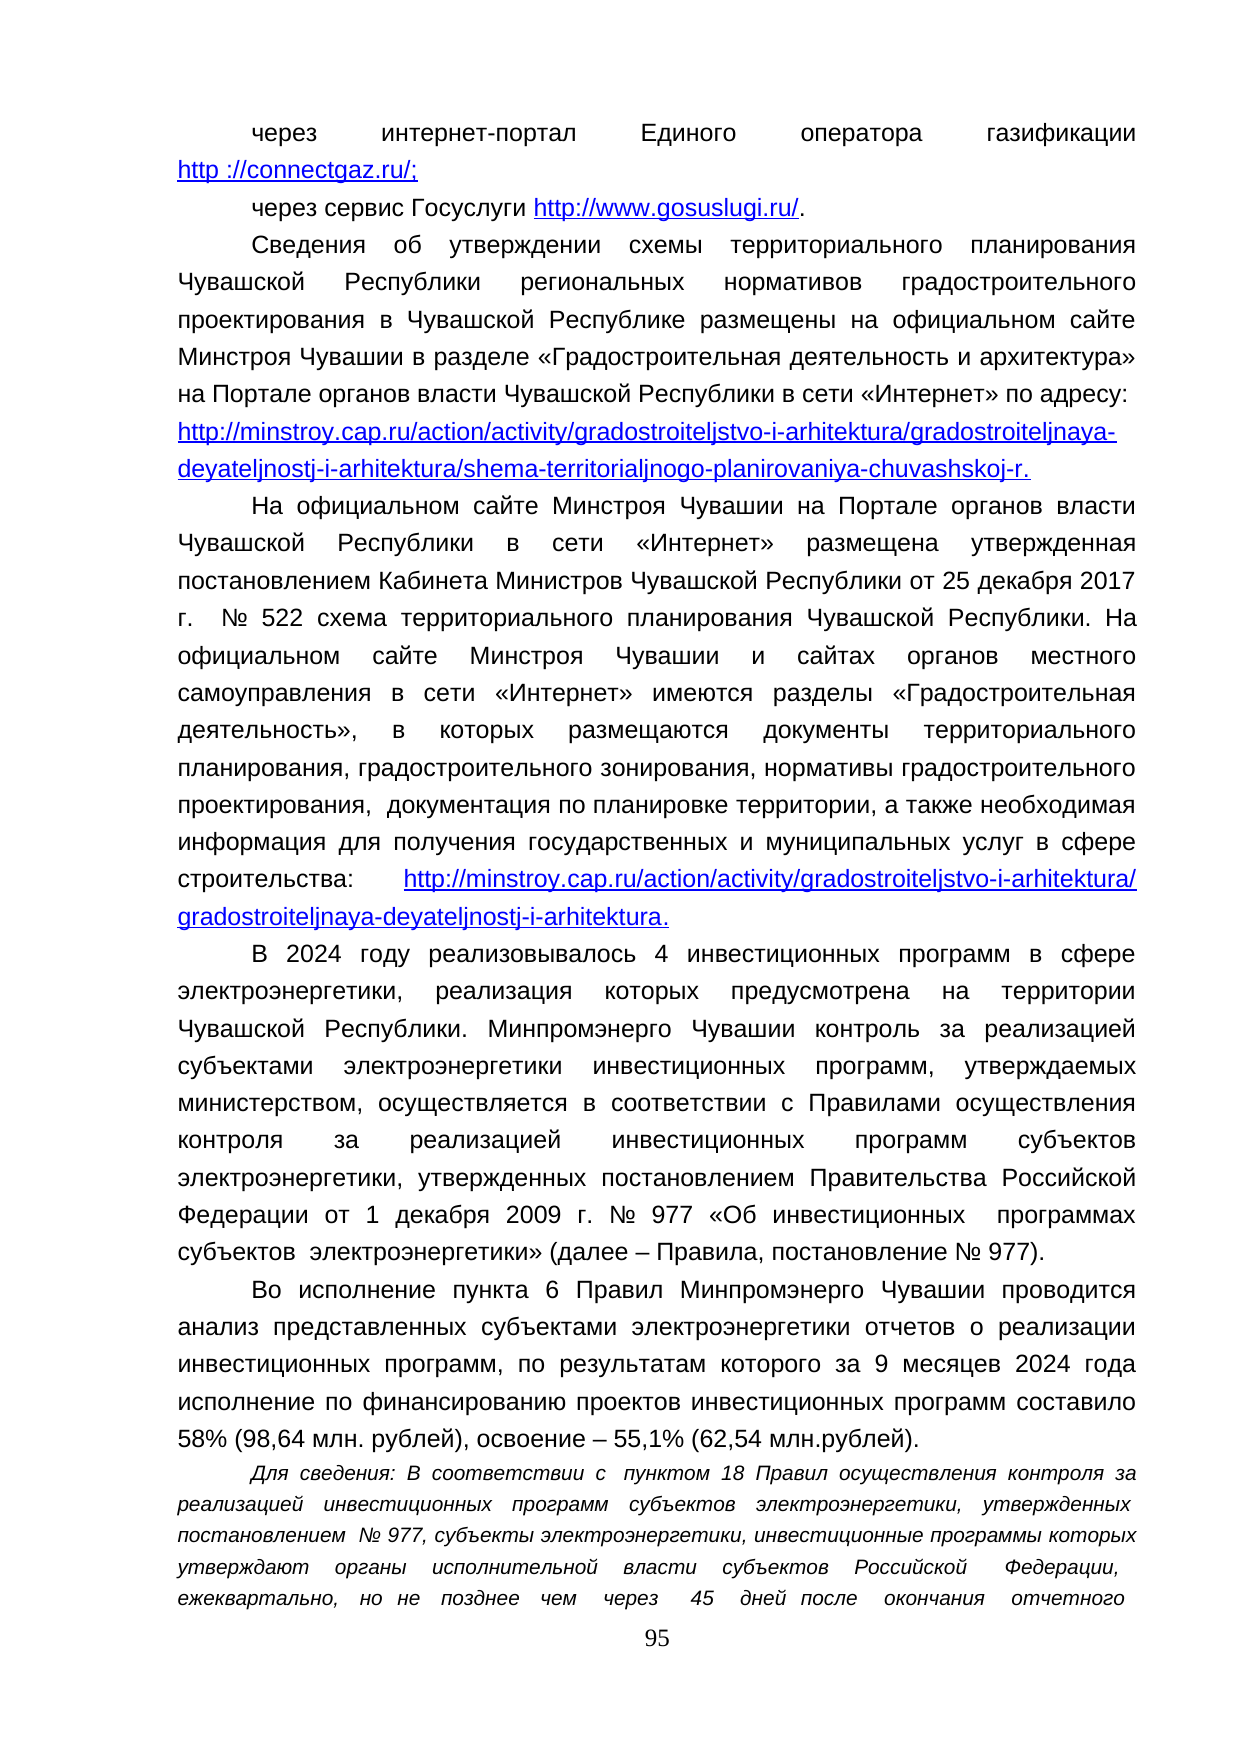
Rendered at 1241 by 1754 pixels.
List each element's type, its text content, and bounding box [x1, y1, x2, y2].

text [177, 1461, 1137, 1609]
text http://minstroy.cap.ru/action/activity/gradostroiteljstvo-i-arhitektura/gradostroiteljnaya-deyateljnostj-i-arhitektura/shema-territorialjnogo-planirovaniya-chuvashskoj-r. [177, 416, 1137, 482]
text В 2024 году реализовывалось 4 инвестиционных программ в сфере электроэнергетики, реализация которых предусмотрена на территории Чувашской Республики. Минпромэнерго Чувашии контроль за реализацией субъектами электроэнергетики инвестиционных программ, утверждаемых министерством, осуществляется в соответствии с Правилами осуществления контроля за реализацией инвестиционных программ субъектов электроэнергетики, утвержденных постановлением Правительства Российской Федерации от 1 декабря 2009 г. № 977 «Об инвестиционных программах субъектов электроэнергетики» (далее – Правила, постановление № 977). [177, 939, 1137, 1266]
text Сведения об утверждении схемы территориального планирования Чувашской Республики региональных нормативов градостроительного проектирования в Чувашской Республике размещены на официальном сайте Минстроя Чувашии в разделе «Градостроительная деятельность и архитектура» на Портале органов власти Чувашской Республики в сети «Интернет» по адресу: [177, 230, 1137, 408]
text На официальном сайте Минстроя Чувашии на Портале органов власти Чувашской Республики в сети «Интернет» размещена утвержденная постановлением Кабинета Министров Чувашской Республики от 25 декабря 2017 г. № 522 схема территориального планирования Чувашской Республики. На официальном сайте Минстроя Чувашии и сайтах органов местного самоуправления в сети «Интернет» имеются разделы «Градостроительная деятельность», в которых размещаются документы территориального планирования, градостроительного зонирования, нормативы градостроительного проектирования, документация по планировке территории, а также необходимая информация для получения государственных и муниципальных услуг в сфере строительства: http://minstroy.cap.ru/action/activity/gradostroiteljstvo-i-arhitektura/gradostroiteljnaya-deyateljnostj-i-arhitektura. [177, 491, 1137, 930]
text через интернет-портал Единого оператора газификации http ://connectgaz.ru/; [177, 118, 1137, 184]
text Во исполнение пункта 6 Правил Минпромэнерго Чувашии проводится анализ представленных субъектами электроэнергетики отчетов о реализации инвестиционных программ, по результатам которого за 9 месяцев 2024 года исполнение по финансированию проектов инвестиционных программ составило 58% (98,64 млн. рублей), освоение – 55,1% (62,54 млн.рублей). [177, 1274, 1137, 1452]
text через сервис Госуслуги http://www.gosuslugi.ru/. [177, 193, 1137, 221]
